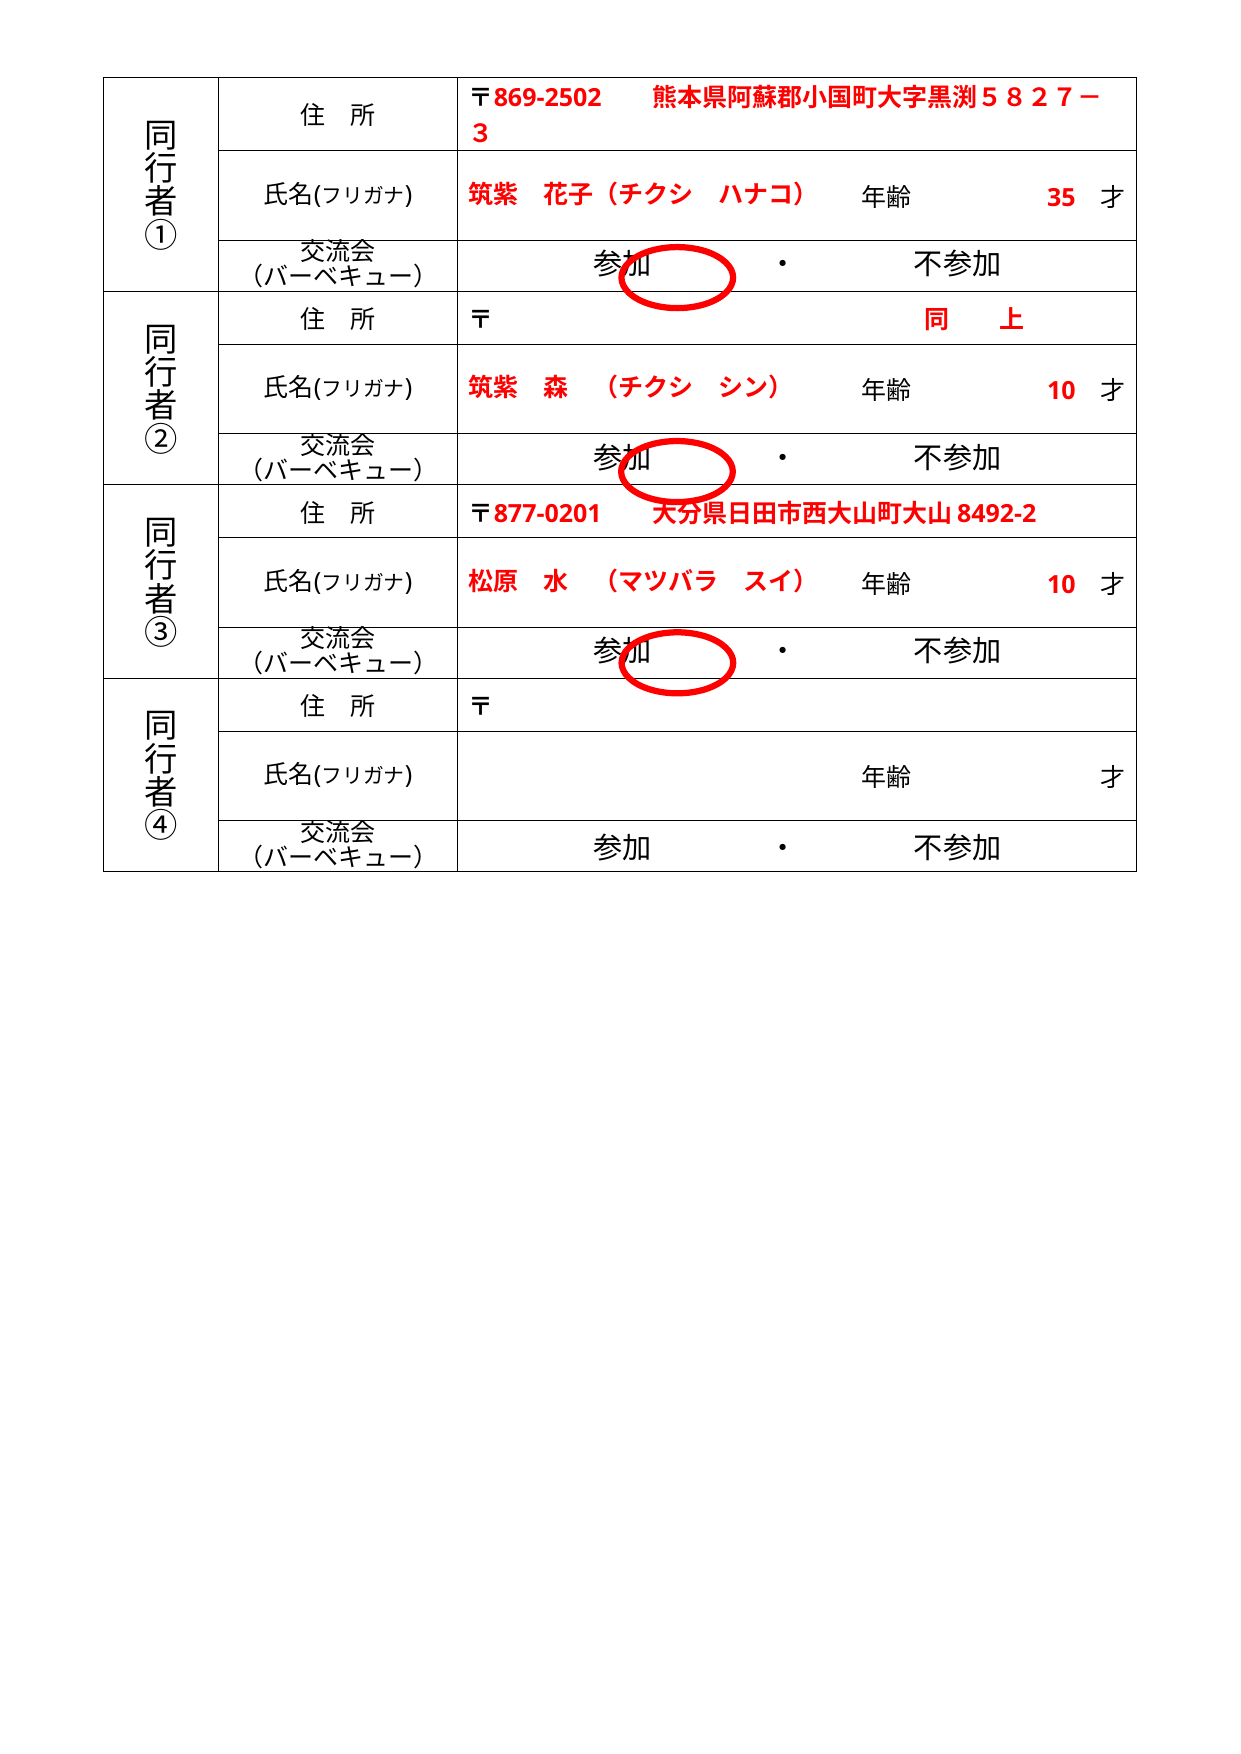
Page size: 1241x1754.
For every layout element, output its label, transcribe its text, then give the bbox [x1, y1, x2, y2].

table_cell [458, 732, 841, 820]
table_cell 35 才 [931, 151, 1136, 240]
table_cell 才 [931, 732, 1136, 820]
table_cell 〒 同 上 [458, 292, 1136, 344]
table_cell 松原 水 （マツバラ スイ） [458, 538, 841, 627]
table_cell 年齢 [841, 538, 931, 627]
table_cell 住 所 [219, 679, 457, 731]
table_cell 筑紫 花子（チクシ ハナコ） [458, 151, 841, 240]
table_cell 氏名(フリガナ) [219, 538, 457, 627]
table_cell 氏名(フリガナ) [219, 345, 457, 433]
table_cell 〒877-0201 大分県日田市西大山町大山8492-2 [458, 485, 1136, 537]
table_cell 10 才 [931, 345, 1136, 433]
table_cell 筑紫 森 （チクシ シン） [458, 345, 841, 433]
table_cell 氏名(フリガナ) [219, 151, 457, 240]
table_cell 交流会 （バーベキュー） [219, 821, 457, 871]
table_cell 参加 ・ 不参加 [458, 241, 1136, 291]
table_cell 年齢 [841, 151, 931, 240]
table_cell 同行者④ [104, 679, 218, 871]
table_cell 交流会 （バーベキュー） [219, 241, 457, 291]
table_header 〒869-2502 熊本県阿蘇郡小国町大字黒渕５８２７－３ [458, 78, 1136, 150]
table_cell 参加 ・ 不参加 [458, 821, 1136, 871]
table_cell 住 所 [219, 292, 457, 344]
table_cell 10 才 [931, 538, 1136, 627]
table_cell 同行者② [104, 292, 218, 484]
table_cell 〒 [458, 679, 1136, 731]
table_cell 参加 ・ 不参加 [458, 434, 1136, 484]
table_cell 氏名(フリガナ) [219, 732, 457, 820]
table_cell 交流会 （バーベキュー） [219, 434, 457, 484]
table_header 同行者① [104, 78, 218, 291]
table_cell 参加 ・ 不参加 [458, 628, 1136, 678]
table_cell 住 所 [219, 485, 457, 537]
table_cell 交流会 （バーベキュー） [219, 628, 457, 678]
table_cell 年齢 [841, 345, 931, 433]
table_cell 年齢 [841, 732, 931, 820]
table_header 住 所 [219, 78, 457, 150]
table_cell 同行者③ [104, 485, 218, 678]
